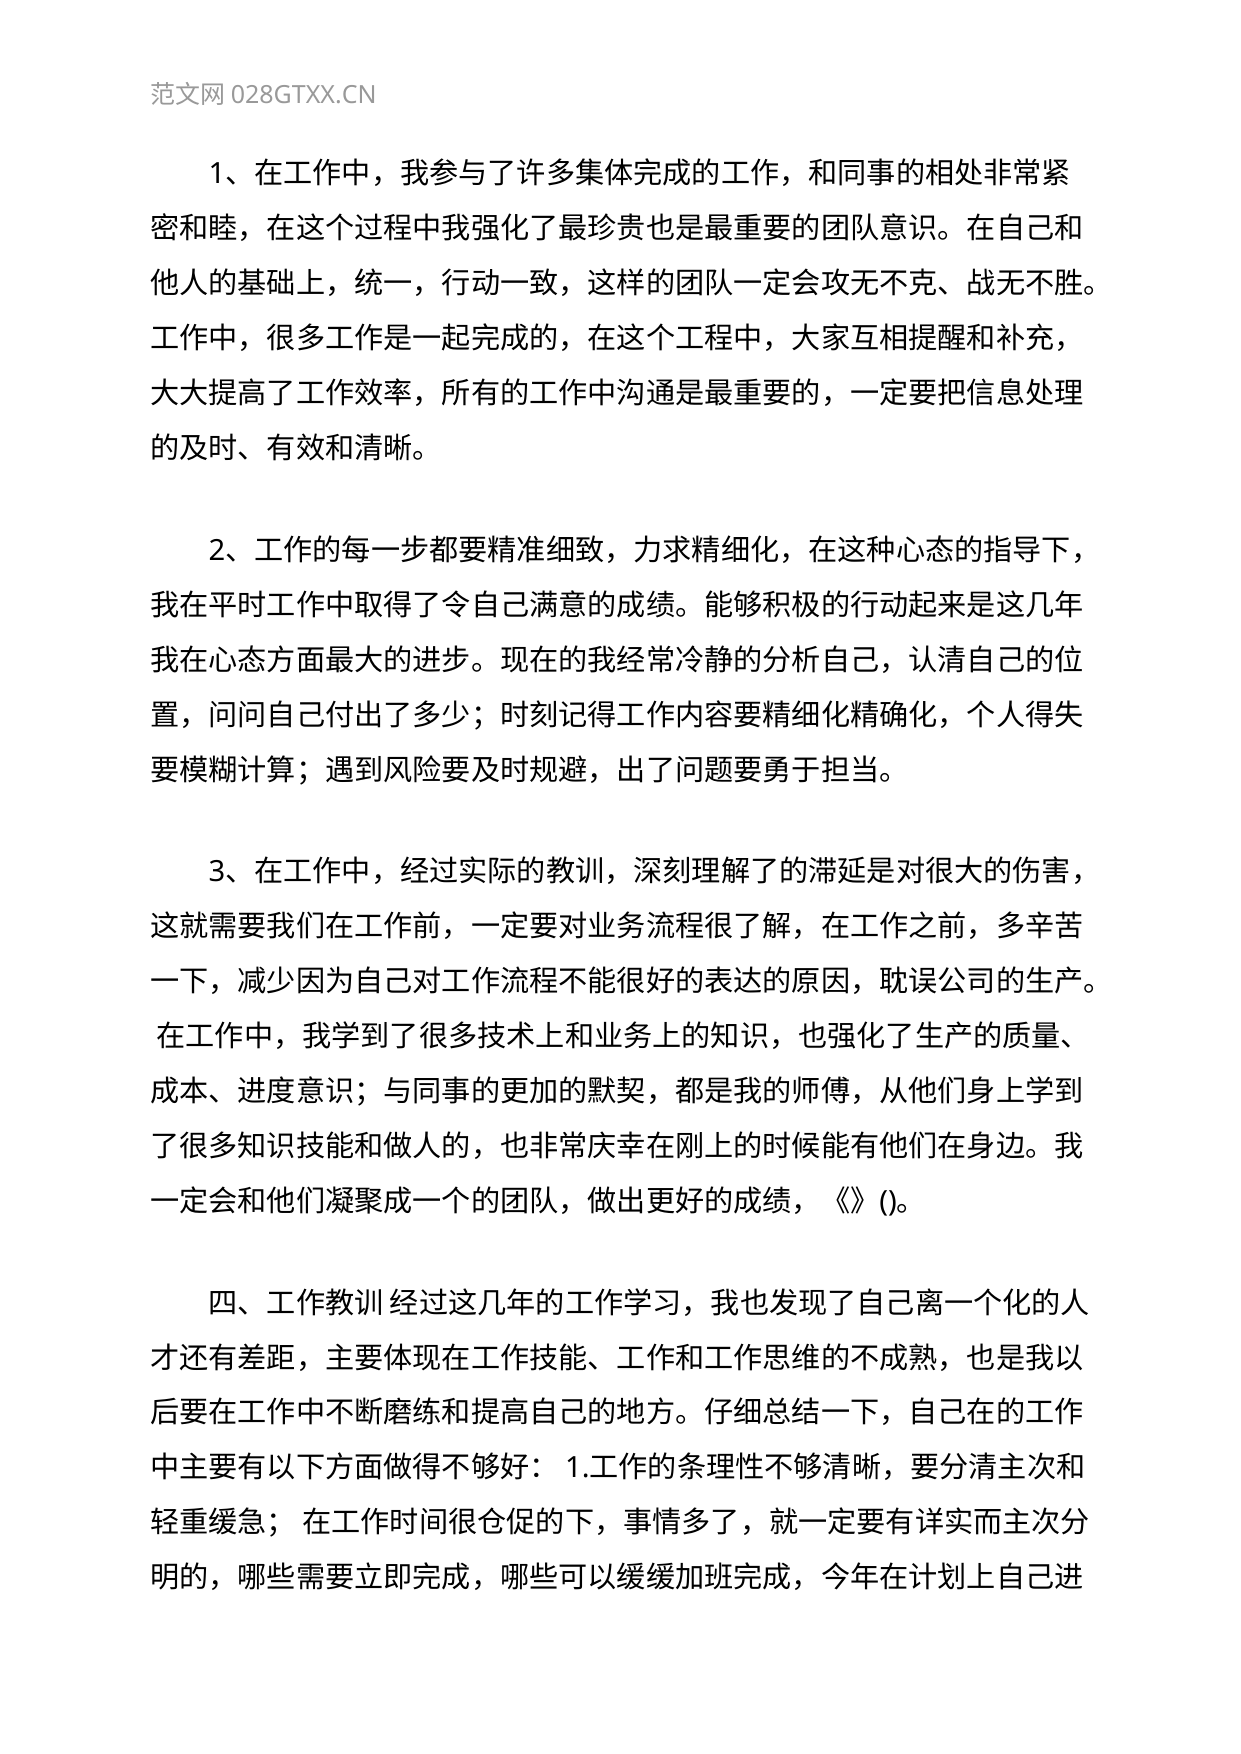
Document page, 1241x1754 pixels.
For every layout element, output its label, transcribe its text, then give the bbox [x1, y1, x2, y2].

text 1、在工作中，我参与了许多集体完成的工作，和同事的相处非常紧密和睦，在这个过程中我强化了最珍贵也是最重要的团队意识。在自己和他人的基础上，统一，行动一致，这样的团队一定会攻无不克、战无不胜。工作中，很多工作是一起完成的，在这个工程中，大家互相提醒和补充，大大提高了工作效率，所有的工作中沟通是最重要的，一定要把信息处理的及时、有效和清晰。 [150, 150, 1090, 467]
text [150, 1279, 1090, 1596]
text 2、工作的每一步都要精准细致，力求精细化，在这种心态的指导下，我在平时工作中取得了令自己满意的成绩。能够积极的行动起来是这几年我在心态方面最大的进步。现在的我经常冷静的分析自己，认清自己的位置，问问自己付出了多少；时刻记得工作内容要精细化精确化，个人得失要模糊计算；遇到风险要及时规避，出了问题要勇于担当。 [150, 526, 1090, 788]
text 3、在工作中，经过实际的教训，深刻理解了的滞延是对很大的伤害，这就需要我们在工作前，一定要对业务流程很了解，在工作之前，多辛苦一下，减少因为自己对工作流程不能很好的表达的原因，耽误公司的生产。 在工作中，我学到了很多技术上和业务上的知识，也强化了生产的质量、成本、进度意识；与同事的更加的默契，都是我的师傅，从他们身上学到了很多知识技能和做人的，也非常庆幸在刚上的时候能有他们在身边。我一定会和他们凝聚成一个的团队，做出更好的成绩，《》()。 [150, 848, 1090, 1220]
